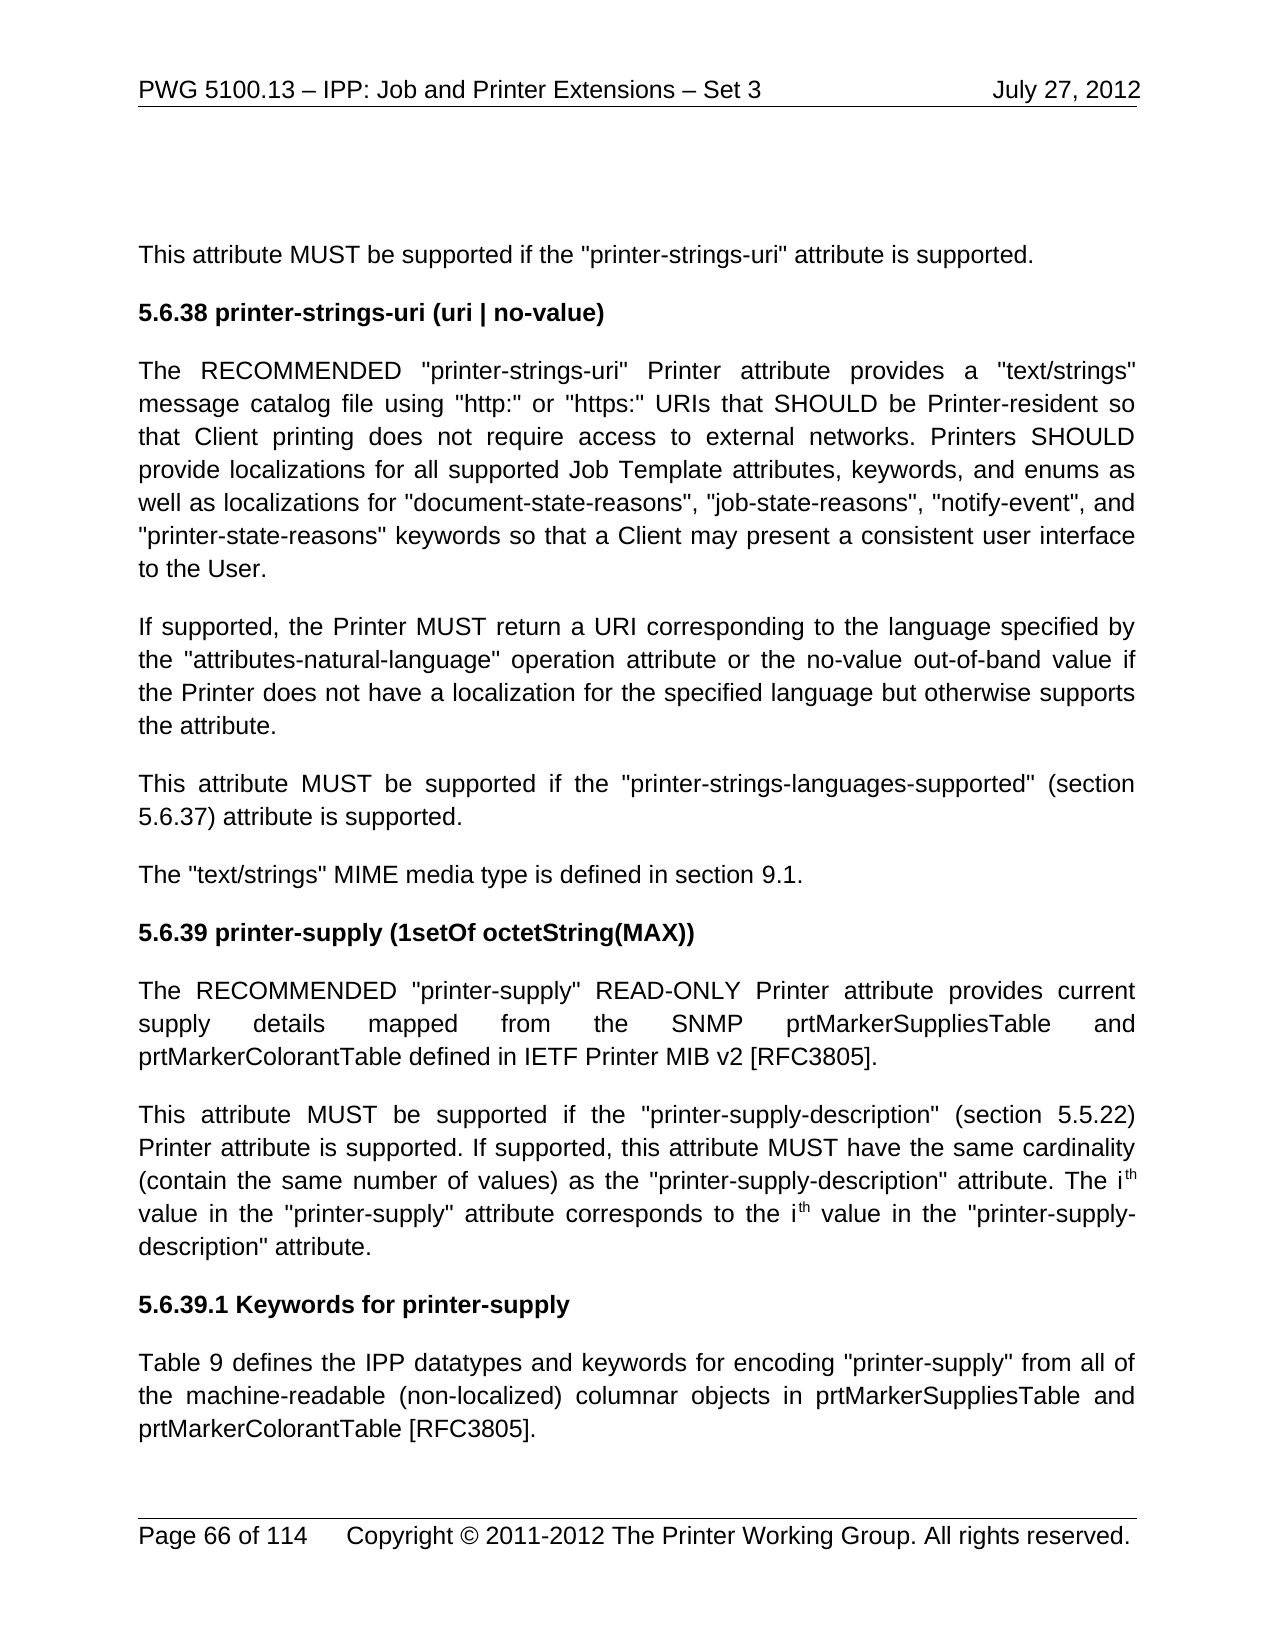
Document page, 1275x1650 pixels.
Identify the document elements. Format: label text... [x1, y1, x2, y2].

text The RECOMMENDED "printer-supply" READ-ONLY Printer attribute provides current supply details mapped from the SNMP prtMarkerSuppliesTable and prtMarkerColorantTable defined in IETF Printer MIB v2 [RFC3805]. [138, 976, 1137, 1071]
text This attribute MUST be supported if the "printer-supply-description" (section 5.5.22) Printer attribute is supported. If supported, this attribute MUST have the same cardinality (contain the same number of values) as the "printer-supply-description" attribute. The ith value in the "printer-supply" attribute corresponds to the ith value in the "printer-supply-description" attribute. [138, 1100, 1137, 1261]
text The RECOMMENDED "printer-strings-uri" Printer attribute provides a "text/strings" message catalog file using "http:" or "https:" URIs that SHOULD be Printer-resident so that Client printing does not require access to external networks. Printers SHOULD provide localizations for all supported Job Template attributes, keywords, and enums as well as localizations for "document-state-reasons", "job-state-reasons", "notify-event", and "printer-state-reasons" keywords so that a Client may present a consistent user interface to the User. [138, 356, 1137, 583]
text printer-supply (1setOf octetString(MAX)) [138, 918, 1137, 947]
text This attribute MUST be supported if the "printer-strings-languages-supported" (section 5.6.37) attribute is supported. [138, 769, 1137, 831]
text This attribute MUST be supported if the "printer-strings-uri" attribute is supported. [138, 240, 1137, 268]
text The "text/strings" MIME media type is defined in section 9.1. [138, 860, 1137, 889]
text Table 9 defines the IPP datatypes and keywords for encoding "printer-supply" from all of the machine-readable (non-localized) columnar objects in prtMarkerSuppliesTable and prtMarkerColorantTable [RFC3805]. [138, 1348, 1137, 1443]
text printer-strings-uri (uri | no-value) [138, 298, 1137, 326]
text If supported, the Printer MUST return a URI corresponding to the language specified by the "attributes-natural-language" operation attribute or the no-value out-of-band value if the Printer does not have a localization for the specified language but otherwise supports the attribute. [138, 612, 1137, 740]
text Keywords for printer-supply [138, 1290, 1137, 1319]
